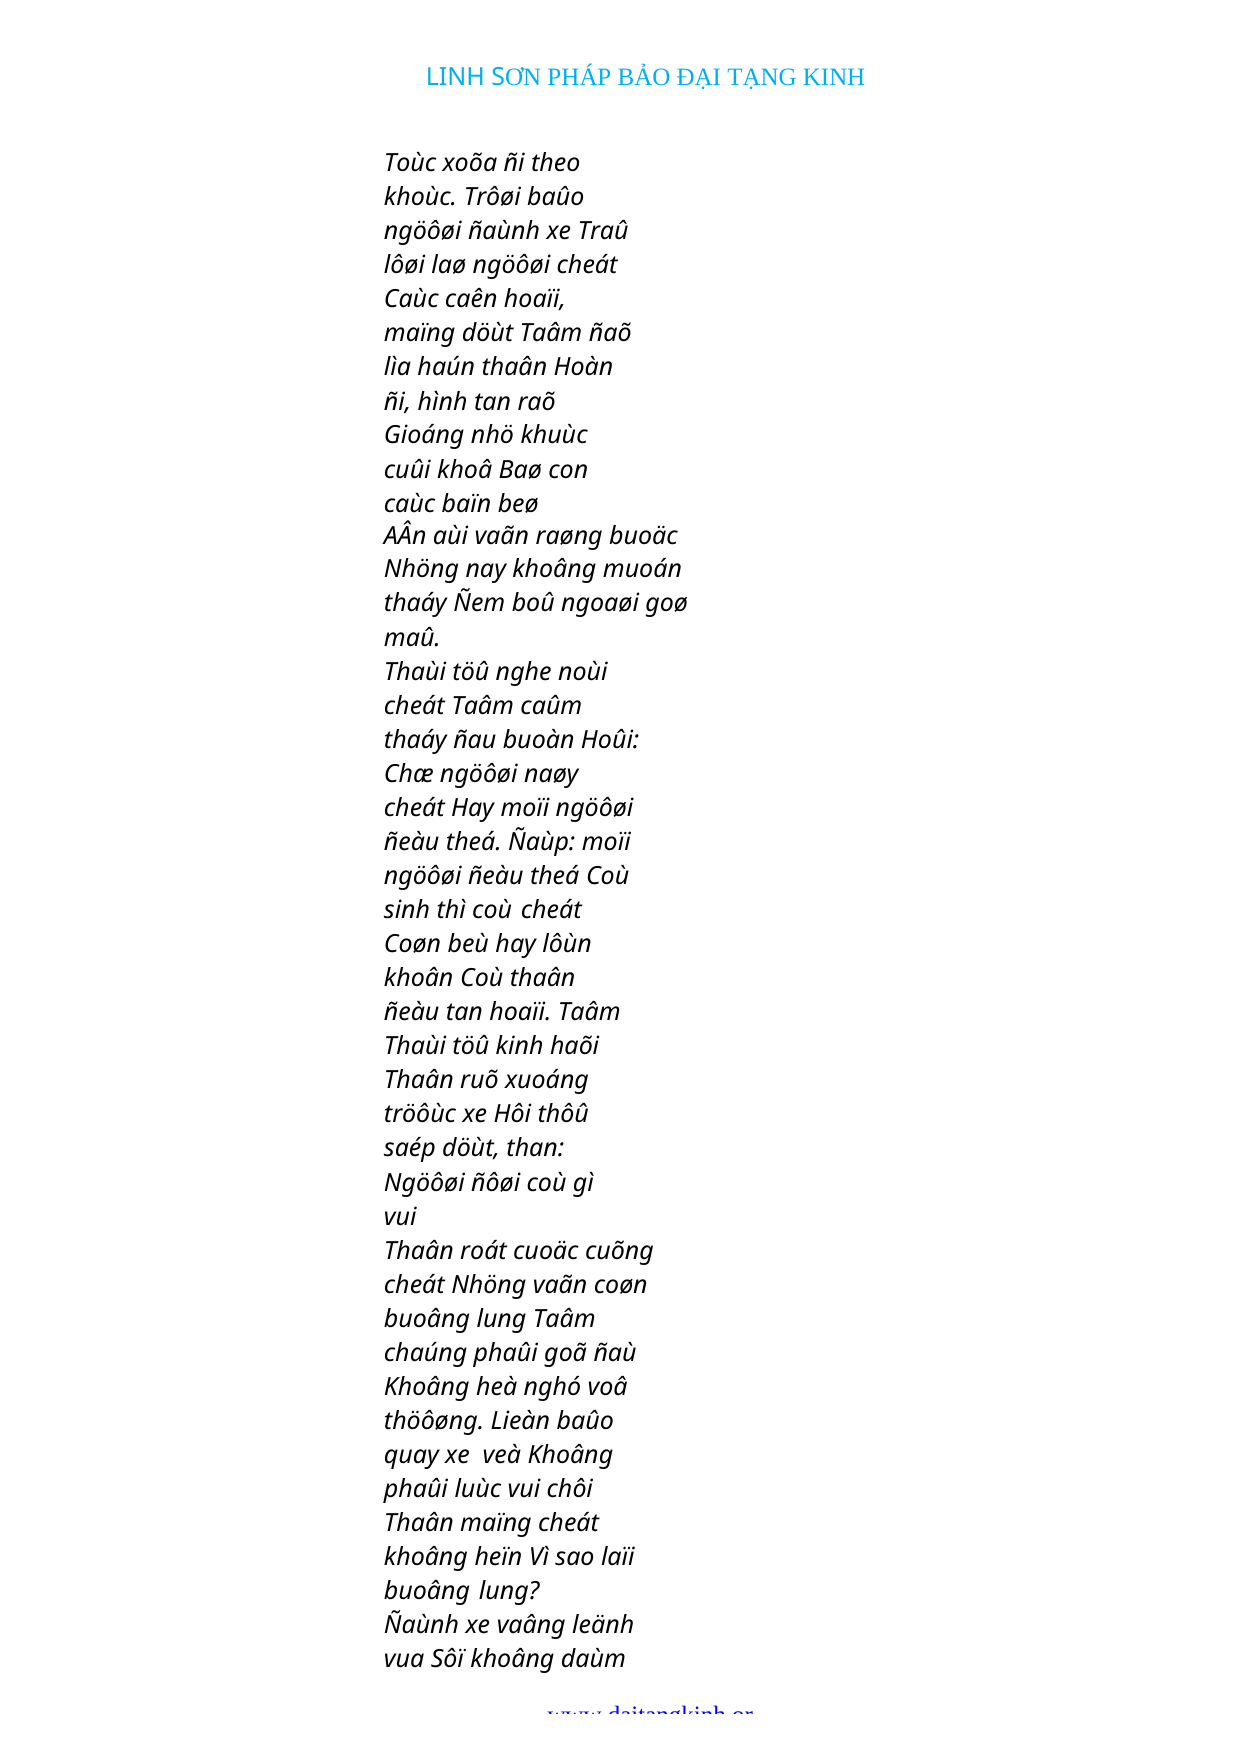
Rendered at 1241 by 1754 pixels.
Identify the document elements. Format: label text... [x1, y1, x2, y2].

text Thaùi töû nghe noùi cheát Taâm caûm thaáy ñau buoàn Hoûi: Chæ ngöôøi naøy cheát Hay moïi ngöôøi ñeàu theá. Ñaùp: moïi ngöôøi ñeàu theá Coù sinh thì coù cheát [384, 653, 642, 926]
text Nhöng nay khoâng muoán thaáy Ñem boû ngoaøi goø maû. [384, 551, 700, 653]
text Toùc xoõa ñi theo khoùc. Trôøi baûo ngöôøi ñaùnh xe Traû lôøi laø ngöôøi cheát Caùc caên hoaïi, maïng döùt Taâm ñaõ lìa haún thaân Hoàn ñi, hình tan raõ Gioáng nhö khuùc cuûi khoâ Baø con caùc baïn beø [384, 145, 636, 519]
text Coøn beù hay lôùn khoân Coù thaân ñeàu tan hoaïi. Taâm Thaùi töû kinh haõi Thaân ruõ xuoáng tröôùc xe Hôi thôû saép döùt, than: Ngöôøi ñôøi coù gì vui [384, 926, 628, 1232]
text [384, 1607, 642, 1675]
text Thaân roát cuoäc cuõng cheát Nhöng vaãn coøn buoâng lung Taâm chaúng phaûi goã ñaù Khoâng heà nghó voâ thöôøng. Lieàn baûo quay xe veà Khoâng phaûi luùc vui chôi Thaân maïng cheát khoâng heïn Vì sao laïi buoâng lung? [384, 1232, 664, 1607]
text AÂn aùi vaãn raøng buoäc [384, 519, 1065, 551]
